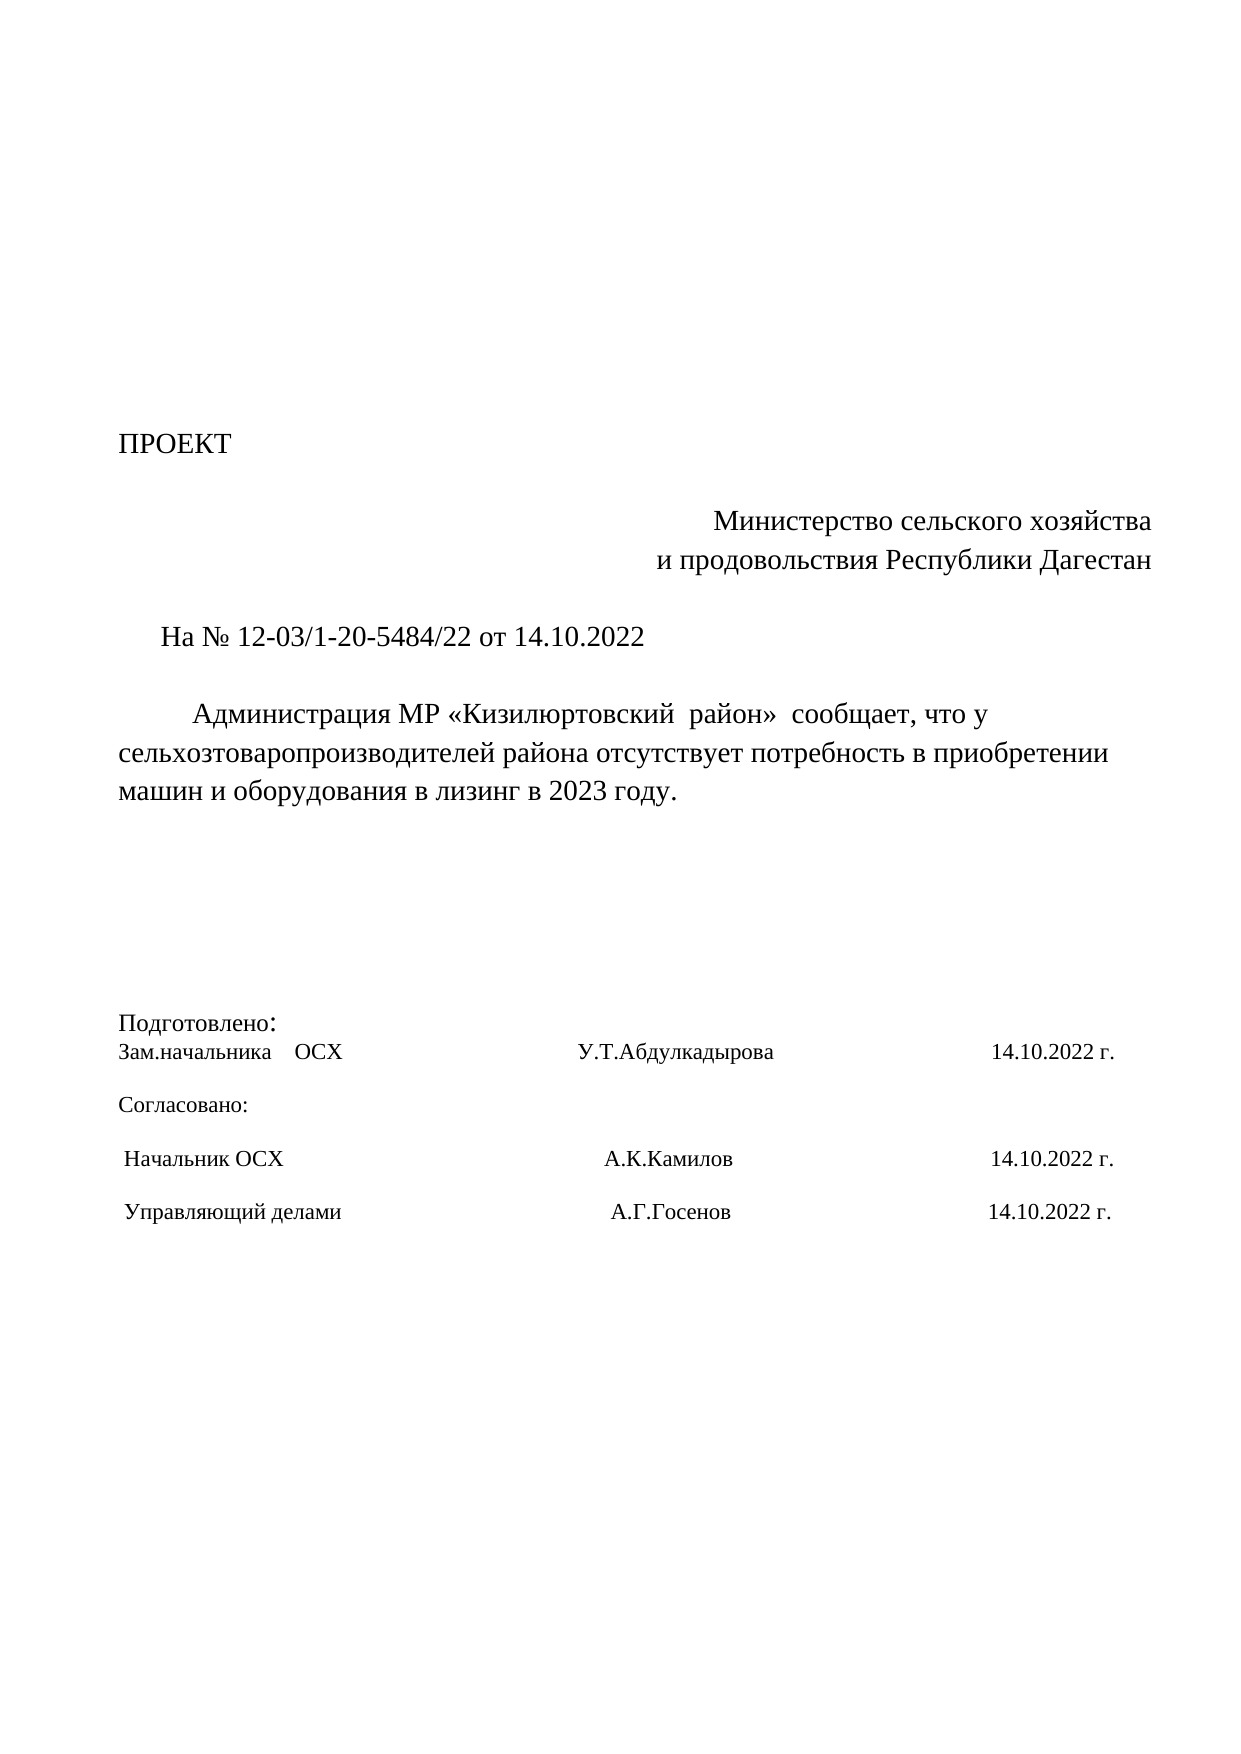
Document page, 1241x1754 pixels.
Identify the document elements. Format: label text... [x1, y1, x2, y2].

text Администрация МР «Кизилюртовский район» сообщает, что у сельхозтоваропроизводителей района отсутствует потребность в приобретении машин и оборудования в лизинг в 2023 году. [118, 696, 1152, 807]
text На № 12-03/1-20-5484/22 от 14.10.2022 [118, 619, 1152, 653]
text Начальник ОСХ А.К.Камилов 14.10.2022 г. [118, 1145, 1152, 1172]
text ПРОЕКТ [118, 426, 1152, 460]
text Согласовано: [118, 1091, 1152, 1117]
text Подготовлено: [118, 1004, 1152, 1038]
text Зам.начальника ОСХ У.Т.Абдулкадырова 14.10.2022 г. [118, 1038, 1152, 1064]
text и продовольствия Республики Дагестан [118, 542, 1152, 576]
text Министерство сельского хозяйства [118, 503, 1152, 537]
text Управляющий делами А.Г.Госенов 14.10.2022 г. [118, 1198, 1152, 1224]
